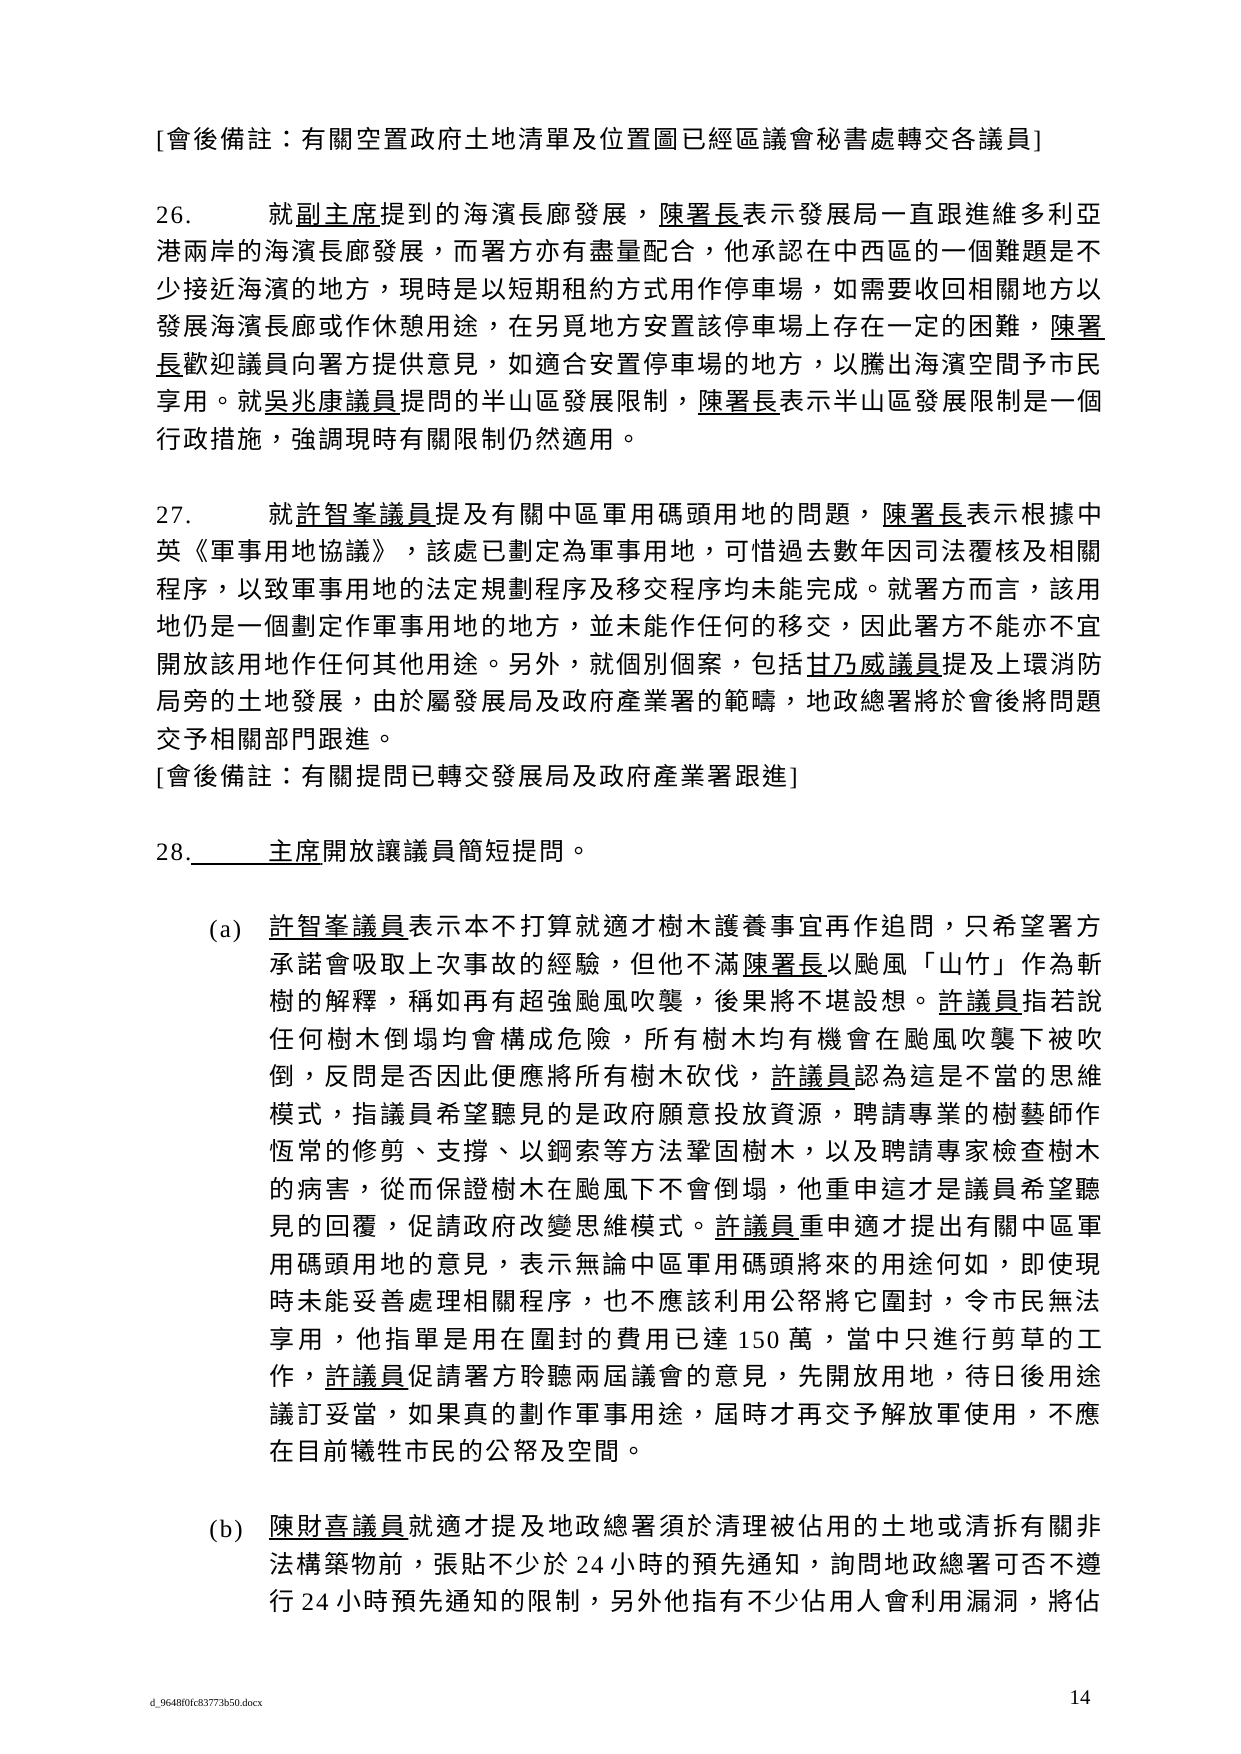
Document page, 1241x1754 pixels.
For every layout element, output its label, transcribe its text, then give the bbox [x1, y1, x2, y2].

table_cell 就許智峯議員提及有關中區軍用碼頭用地的問題，陳署長表示根據中英《軍事用地協議》，該處已劃定為軍事用地，可惜過去數年因司法覆核及相關程序，以致軍事用地的法定規劃程序及移交程序均未能完成。就署方而言，該用地仍是一個劃定作軍事用地的地方，並未能作任何的移交，因此署方不能亦不宜開放該用地作任何其他用途。另外，就個別個案，包括甘乃威議員提及上環消防局旁的土地發展，由於屬發展局及政府產業署的範疇，地政總署將於會後將問題交予相關部門跟進。 [會後備註：有關提問已轉交發展局及政府產業署跟進] [153, 493, 1106, 831]
table_cell 許智峯議員表示本不打算就適才樹木護養事宜再作追問，只希望署方承諾會吸取上次事故的經驗，但他不滿陳署長以颱風「山竹」作為斬樹的解釋，稱如再有超強颱風吹襲，後果將不堪設想。許議員指若說任何樹木倒塌均會構成危險，所有樹木均有機會在颱風吹襲下被吹倒，反問是否因此便應將所有樹木砍伐，許議員認為這是不當的思維模式，指議員希望聽見的是政府願意投放資源，聘請專業的樹藝師作恆常的修剪、支撐、以鋼索等方法鞏固樹木，以及聘請專家檢查樹木的病害，從而保證樹木在颱風下不會倒塌，他重申這才是議員希望聽見的回覆，促請政府改變思維模式。許議員重申適才提出有關中區軍用碼頭用地的意見，表示無論中區軍用碼頭將來的用途何如，即使現時未能妥善處理相關程序，也不應該利用公帑將它圍封，令市民無法享用，他指單是用在圍封的費用已達150萬，當中只進行剪草的工作，許議員促請署方聆聽兩屆議會的意見，先開放用地，待日後用途議訂妥當，如果真的劃作軍事用途，屆時才再交予解放軍使用，不應在目前犧牲市民的公帑及空間。 [266, 906, 1106, 1506]
table_cell 主席開放讓議員簡短提問。 [153, 831, 1106, 906]
table_cell (a) [153, 906, 266, 1506]
table_cell (b) [153, 1506, 266, 1618]
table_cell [266, 1506, 1106, 1618]
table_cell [153, 118, 1106, 193]
table_cell 就副主席提到的海濱長廊發展，陳署長表示發展局一直跟進維多利亞港兩岸的海濱長廊發展，而署方亦有盡量配合，他承認在中西區的一個難題是不少接近海濱的地方，現時是以短期租約方式用作停車場，如需要收回相關地方以發展海濱長廊或作休憩用途，在另覓地方安置該停車場上存在一定的困難，陳署長歡迎議員向署方提供意見，如適合安置停車場的地方，以騰出海濱空間予市民享用。就吳兆康議員提問的半山區發展限制，陳署長表示半山區發展限制是一個行政措施，強調現時有關限制仍然適用。 [153, 193, 1106, 493]
